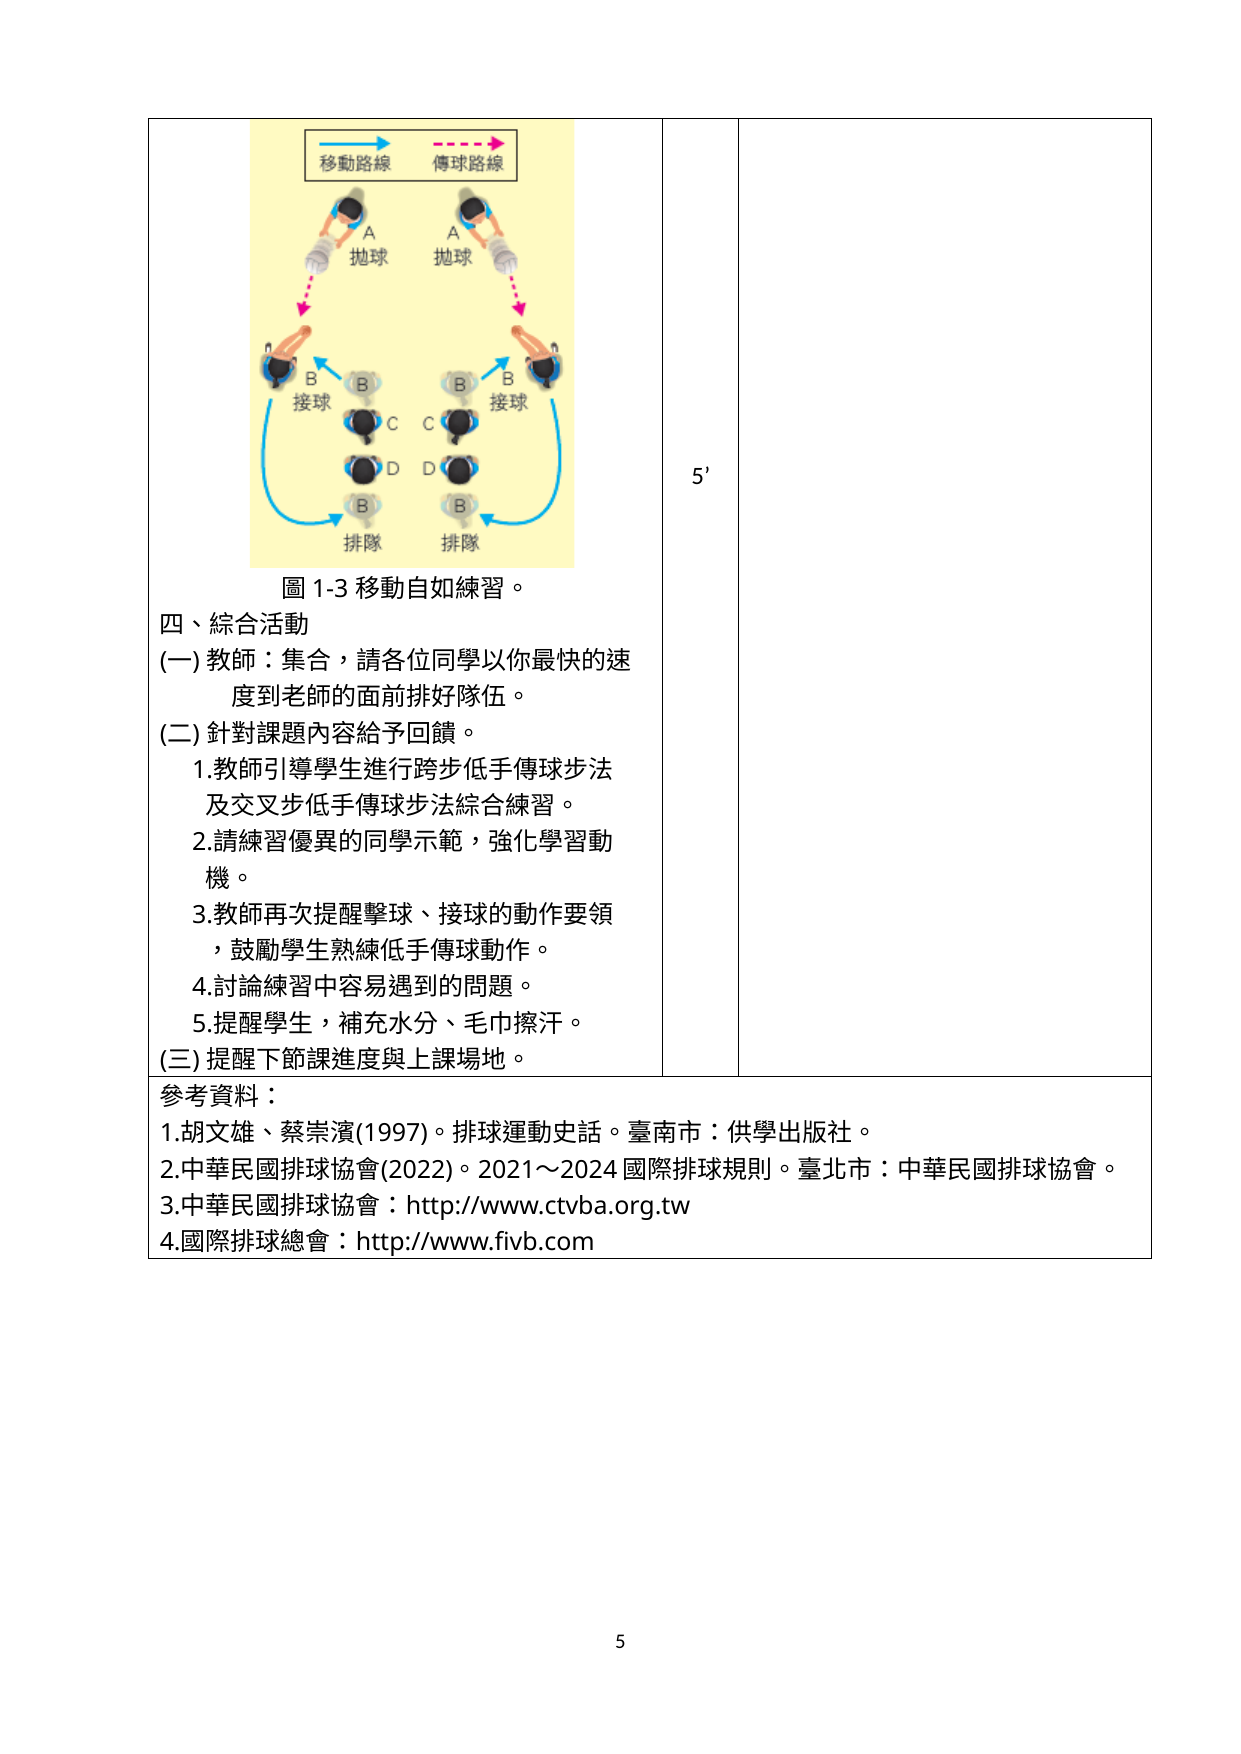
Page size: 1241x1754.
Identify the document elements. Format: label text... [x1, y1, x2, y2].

table_cell 參考資料： 1.胡文雄、蔡崇濱(1997)。排球運動史話。臺南市：供學出版社。 2.中華民國排球協會(2022)。2021～2024國際排球規則。臺北市：中華民國排球協會。 3.中華民國排球協會：http://www.ctvba.org.tw 4.國際排球總會：http://www.fivb.com [149, 1077, 1151, 1258]
table_cell 5’ 15’ 20’ 5’ [663, 119, 738, 1076]
picture [249, 119, 575, 568]
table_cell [149, 119, 662, 1076]
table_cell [739, 119, 1151, 1076]
